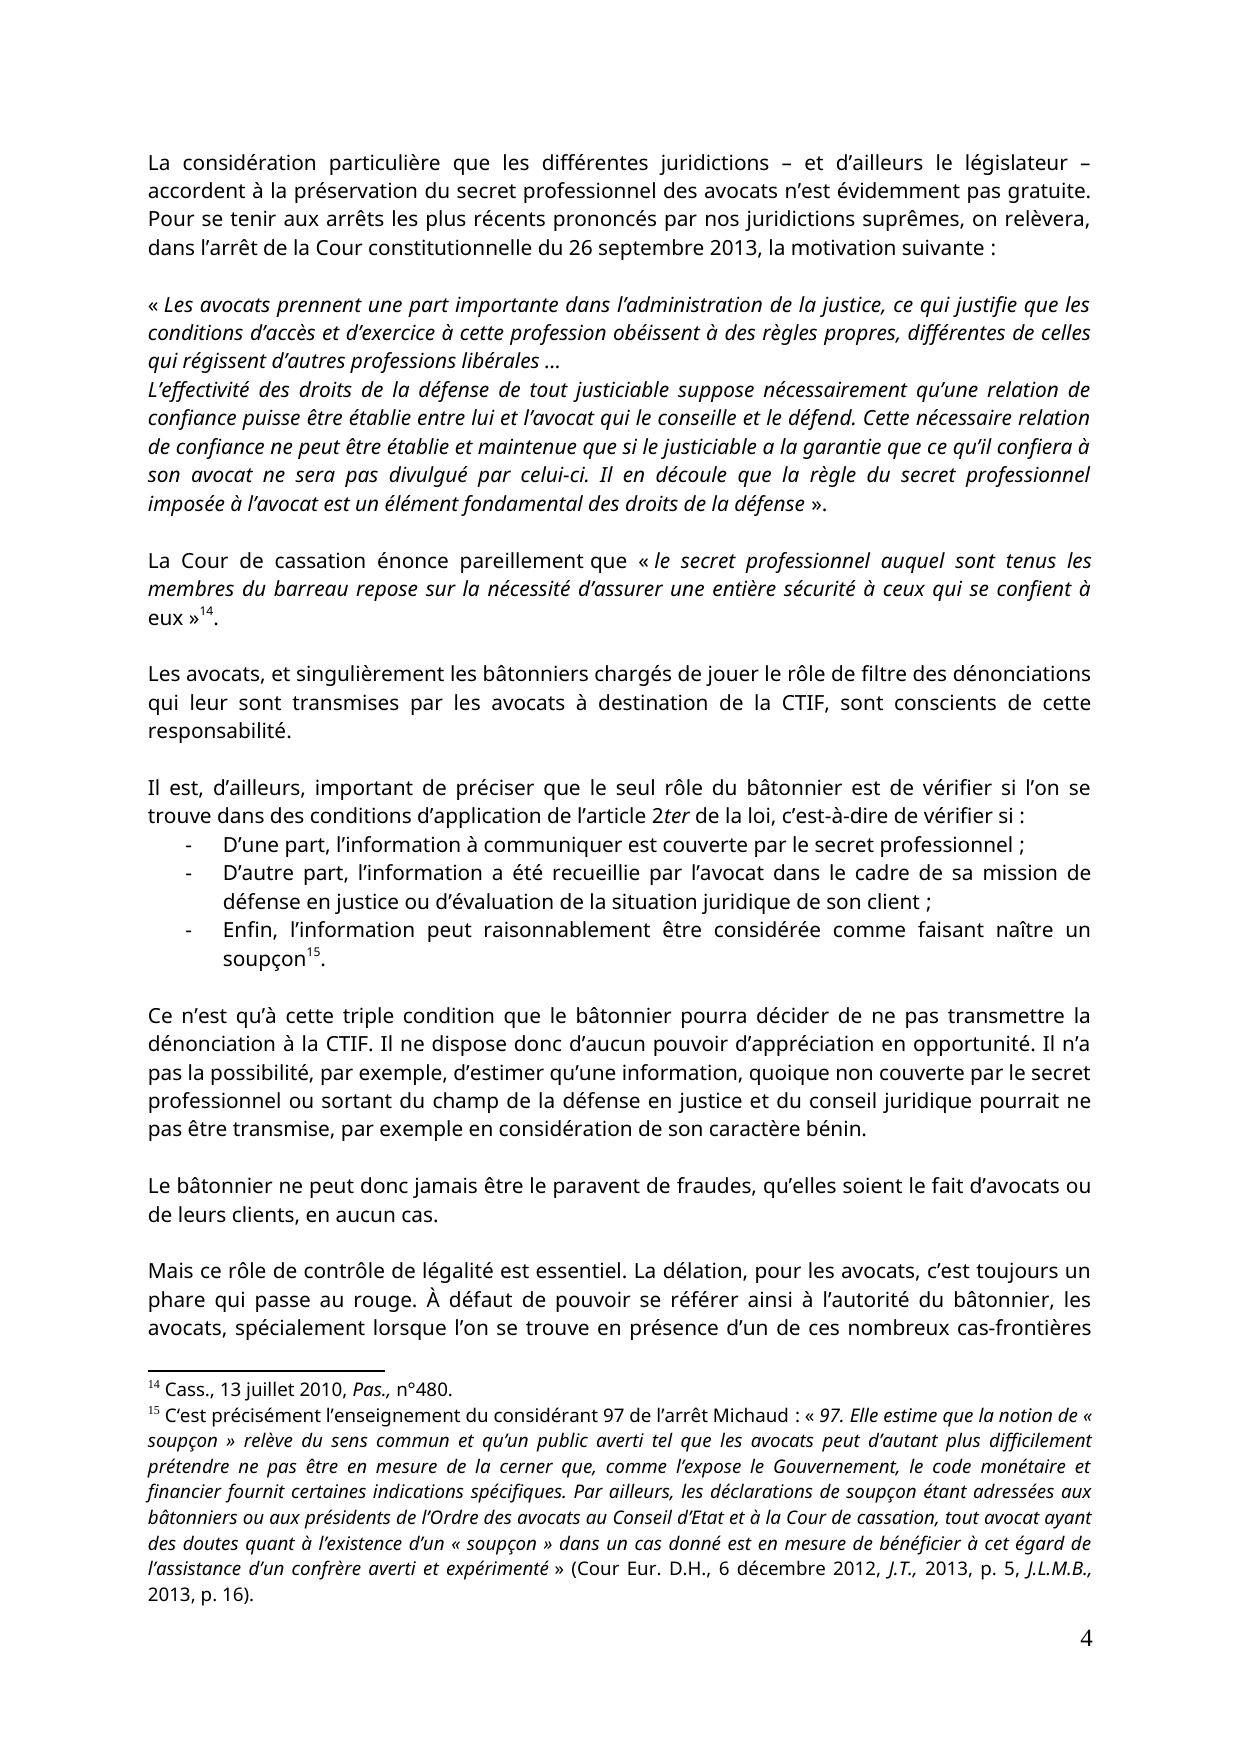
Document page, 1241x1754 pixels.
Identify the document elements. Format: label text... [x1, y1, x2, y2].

text Le bâtonnier ne peut donc jamais être le paravent de fraudes, qu’elles soient le fait d’avocats ou de leurs clients, en aucun cas. [148, 1171, 1093, 1228]
text Les avocats, et singulièrement les bâtonniers chargés de jouer le rôle de filtre des dénonciations qui leur sont transmises par les avocats à destination de la CTIF, sont conscients de cette responsabilité. [148, 659, 1093, 745]
list Enfin, l’information peut raisonnablement être considérée comme faisant naître un soupçon. [185, 915, 1093, 972]
text La Cour de cassation énonce pareillement que « le secret professionnel auquel sont tenus les membres du barreau repose sur la nécessité d’assurer une entière sécurité à ceux qui se confient à eux ». [148, 546, 1093, 631]
text Ce n’est qu’à cette triple condition que le bâtonnier pourra décider de ne pas transmettre la dénonciation à la CTIF. Il ne dispose donc d’aucun pouvoir d’appréciation en opportunité. Il n’a pas la possibilité, par exemple, d’estimer qu’une information, quoique non couverte par le secret professionnel ou sortant du champ de la défense en justice et du conseil juridique pourrait ne pas être transmise, par exemple en considération de son caractère bénin. [148, 1001, 1093, 1143]
list D’une part, l’information à communiquer est couverte par le secret professionnel ; [185, 830, 1093, 858]
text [148, 1257, 1093, 1342]
text La considération particulière que les différentes juridictions – et d’ailleurs le législateur – accordent à la préservation du secret professionnel des avocats n’est évidemment pas gratuite. Pour se tenir aux arrêts les plus récents prononcés par nos juridictions suprêmes, on relèvera, dans l’arrêt de la Cour constitutionnelle du 26 septembre 2013, la motivation suivante : [148, 148, 1093, 261]
list D’autre part, l’information a été recueillie par l’avocat dans le cadre de sa mission de défense en justice ou d’évaluation de la situation juridique de son client ; [185, 858, 1093, 915]
text L’effectivité des droits de la défense de tout justiciable suppose nécessairement qu’une relation de confiance puisse être établie entre lui et l’avocat qui le conseille et le défend. Cette nécessaire relation de confiance ne peut être établie et maintenue que si le justiciable a la garantie que ce qu’il confiera à son avocat ne sera pas divulgué par celui-ci. Il en découle que la règle du secret professionnel imposée à l’avocat est un élément fondamental des droits de la défense ». [148, 375, 1093, 517]
text « Les avocats prennent une part importante dans l’administration de la justice, ce qui justifie que les conditions d’accès et d’exercice à cette profession obéissent à des règles propres, différentes de celles qui régissent d’autres professions libérales … [148, 290, 1093, 375]
text Il est, d’ailleurs, important de préciser que le seul rôle du bâtonnier est de vérifier si l’on se trouve dans des conditions d’application de l’article 2ter de la loi, c’est-à-dire de vérifier si : [148, 773, 1093, 830]
